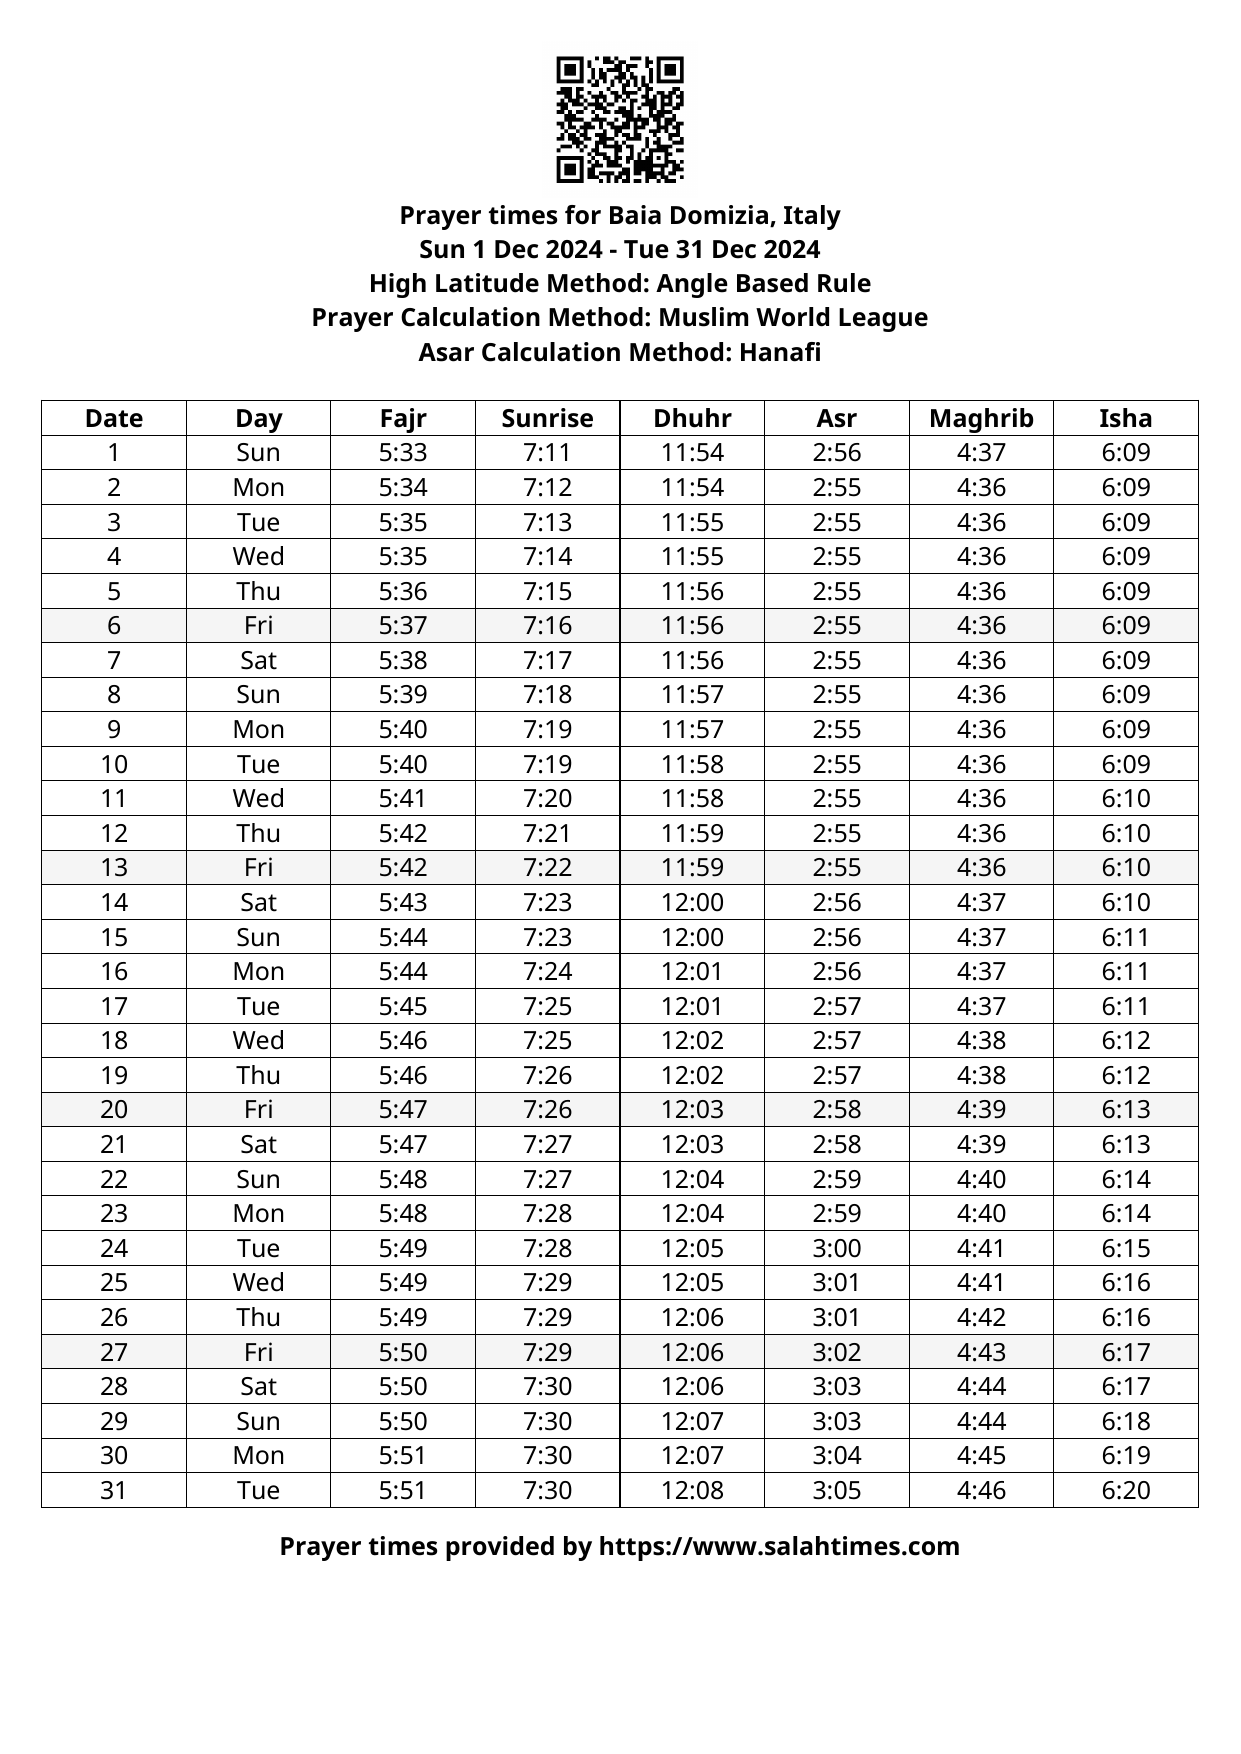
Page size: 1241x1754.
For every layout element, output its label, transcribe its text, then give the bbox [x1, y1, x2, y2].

table_cell 5:49 [331, 1231, 475, 1264]
table_cell 2:55 [765, 470, 909, 504]
table_cell Wed [187, 1024, 330, 1057]
table_cell 7:24 [476, 954, 619, 988]
table_cell 2:55 [765, 712, 909, 746]
table_cell 12:04 [621, 1196, 764, 1230]
table_cell 4:36 [910, 539, 1053, 573]
table_header Date [42, 401, 186, 434]
table_cell 6:09 [1054, 505, 1198, 538]
table_cell 5:50 [331, 1369, 475, 1403]
table_cell 5:34 [331, 470, 475, 504]
table_cell 2:57 [765, 1058, 909, 1092]
table_cell Tue [187, 747, 330, 780]
table_cell 7:29 [476, 1300, 619, 1334]
table_cell 30 [42, 1439, 186, 1472]
table_cell 10 [42, 747, 186, 780]
table_cell 11 [42, 781, 186, 815]
table_cell Thu [187, 574, 330, 607]
table_cell 6:19 [1054, 1439, 1198, 1472]
table_cell 12:02 [621, 1058, 764, 1092]
table_cell 4:40 [910, 1162, 1053, 1195]
table_cell 19 [42, 1058, 186, 1092]
table_cell 3:01 [765, 1266, 909, 1299]
table_cell Thu [187, 1058, 330, 1092]
table_cell 7:22 [476, 851, 619, 884]
table_cell 5:42 [331, 816, 475, 849]
table_cell 6:09 [1054, 436, 1198, 469]
table_cell 5:50 [331, 1404, 475, 1437]
table_cell 15 [42, 920, 186, 953]
table_cell 25 [42, 1266, 186, 1299]
table_cell 4:44 [910, 1369, 1053, 1403]
table_cell 5:48 [331, 1196, 475, 1230]
table_cell 6:09 [1054, 609, 1198, 642]
table_cell 6:15 [1054, 1231, 1198, 1264]
table_cell 6:17 [1054, 1369, 1198, 1403]
table_cell 5:35 [331, 539, 475, 573]
table_cell 7:18 [476, 678, 619, 711]
table_cell 7:25 [476, 1024, 619, 1057]
table_cell Sun [187, 1162, 330, 1195]
table_cell 6:16 [1054, 1300, 1198, 1334]
table_cell 6:09 [1054, 747, 1198, 780]
table_cell 5:45 [331, 989, 475, 1022]
table_cell 6:09 [1054, 712, 1198, 746]
table_cell 5:51 [331, 1473, 475, 1507]
table_cell 7:30 [476, 1369, 619, 1403]
table_cell 5:49 [331, 1266, 475, 1299]
table_cell 29 [42, 1404, 186, 1437]
table_cell Wed [187, 1266, 330, 1299]
table_cell 6:12 [1054, 1024, 1198, 1057]
table_header Sunrise [476, 401, 619, 434]
table_cell 11:59 [621, 816, 764, 849]
table_cell 2:59 [765, 1162, 909, 1195]
table_cell 12:05 [621, 1231, 764, 1264]
table_cell 6:11 [1054, 920, 1198, 953]
table_cell 6:14 [1054, 1196, 1198, 1230]
table_cell 6:16 [1054, 1266, 1198, 1299]
table_cell 12:08 [621, 1473, 764, 1507]
table_cell 7:26 [476, 1058, 619, 1092]
table_cell 6:10 [1054, 781, 1198, 815]
table_cell 11:54 [621, 436, 764, 469]
table_cell 6:20 [1054, 1473, 1198, 1507]
text High Latitude Method: Angle Based Rule [42, 266, 1198, 300]
table_cell 11:56 [621, 609, 764, 642]
table_cell 8 [42, 678, 186, 711]
text Prayer times provided by https://www.salahtimes.com [42, 1528, 1198, 1563]
table_cell 12:06 [621, 1369, 764, 1403]
table_cell 5:43 [331, 885, 475, 919]
table_cell 16 [42, 954, 186, 988]
table_cell 22 [42, 1162, 186, 1195]
table_cell Mon [187, 954, 330, 988]
table_cell 4:37 [910, 920, 1053, 953]
table_cell Tue [187, 1231, 330, 1264]
table_cell 7:16 [476, 609, 619, 642]
table_cell 4:36 [910, 851, 1053, 884]
table_cell Sat [187, 1127, 330, 1161]
table_cell 3:05 [765, 1473, 909, 1507]
table_cell 5:38 [331, 643, 475, 677]
table_cell 12:00 [621, 920, 764, 953]
table_header Day [187, 401, 330, 434]
table_cell 2:55 [765, 678, 909, 711]
table_cell 9 [42, 712, 186, 746]
table_cell 2:58 [765, 1093, 909, 1126]
table_cell 4:39 [910, 1127, 1053, 1161]
table_cell 7:12 [476, 470, 619, 504]
table_cell 4:36 [910, 816, 1053, 849]
table_cell 3:02 [765, 1335, 909, 1368]
table_cell 14 [42, 885, 186, 919]
table_cell 2:56 [765, 920, 909, 953]
table_cell 7:26 [476, 1093, 619, 1126]
table_cell 5:41 [331, 781, 475, 815]
table_cell 11:57 [621, 712, 764, 746]
table_cell 7:19 [476, 747, 619, 780]
table_cell 7:30 [476, 1404, 619, 1437]
table_cell 11:55 [621, 539, 764, 573]
table_cell Fri [187, 609, 330, 642]
table_cell 4:36 [910, 712, 1053, 746]
table_cell 4:36 [910, 643, 1053, 677]
table_cell 4:45 [910, 1439, 1053, 1472]
table_cell 4:37 [910, 954, 1053, 988]
table_cell 7:14 [476, 539, 619, 573]
table_cell Sun [187, 920, 330, 953]
table_cell 4:38 [910, 1024, 1053, 1057]
table_cell 12:05 [621, 1266, 764, 1299]
table_cell 4:36 [910, 505, 1053, 538]
table_cell Tue [187, 505, 330, 538]
table_cell 4:46 [910, 1473, 1053, 1507]
table_cell 2:55 [765, 574, 909, 607]
table_cell Tue [187, 989, 330, 1022]
table_cell 5 [42, 574, 186, 607]
table_cell 7:27 [476, 1127, 619, 1161]
table_cell 7:19 [476, 712, 619, 746]
table_cell 7:27 [476, 1162, 619, 1195]
table_cell 7:30 [476, 1473, 619, 1507]
table_cell Thu [187, 1300, 330, 1334]
table_cell 5:40 [331, 747, 475, 780]
table_cell Wed [187, 781, 330, 815]
table_header Dhuhr [621, 401, 764, 434]
table_cell 12 [42, 816, 186, 849]
table_cell 12:03 [621, 1127, 764, 1161]
table_cell 3:03 [765, 1404, 909, 1437]
table_cell 31 [42, 1473, 186, 1507]
table_cell 2:56 [765, 436, 909, 469]
table_cell 18 [42, 1024, 186, 1057]
table_cell 2:55 [765, 747, 909, 780]
table_cell Wed [187, 539, 330, 573]
table_cell 2:55 [765, 505, 909, 538]
table_cell 6:17 [1054, 1335, 1198, 1368]
table_cell 7:28 [476, 1196, 619, 1230]
table_cell 24 [42, 1231, 186, 1264]
table_cell 2:55 [765, 643, 909, 677]
table_cell 6:18 [1054, 1404, 1198, 1437]
table_cell 2:55 [765, 539, 909, 573]
table_cell 4:36 [910, 574, 1053, 607]
table_cell Sun [187, 436, 330, 469]
table_cell 11:58 [621, 781, 764, 815]
table_header Maghrib [910, 401, 1053, 434]
table_cell 3:03 [765, 1369, 909, 1403]
table_cell 6:09 [1054, 643, 1198, 677]
table_cell 7:23 [476, 920, 619, 953]
table_cell 7:20 [476, 781, 619, 815]
table_cell 6:10 [1054, 885, 1198, 919]
table_cell 7:23 [476, 885, 619, 919]
table_cell 5:42 [331, 851, 475, 884]
table_cell 26 [42, 1300, 186, 1334]
table_cell 4:36 [910, 781, 1053, 815]
table_cell 4:36 [910, 470, 1053, 504]
table_cell 2:57 [765, 1024, 909, 1057]
table_cell 13 [42, 851, 186, 884]
table_cell 7:17 [476, 643, 619, 677]
table_cell 4:42 [910, 1300, 1053, 1334]
table_cell 5:47 [331, 1093, 475, 1126]
table_cell Sat [187, 1369, 330, 1403]
table_cell 4:36 [910, 678, 1053, 711]
table_cell 2:55 [765, 609, 909, 642]
table_cell 7:28 [476, 1231, 619, 1264]
table_cell 28 [42, 1369, 186, 1403]
table_cell 5:46 [331, 1058, 475, 1092]
table_cell 4:37 [910, 436, 1053, 469]
table_cell 6:09 [1054, 539, 1198, 573]
table_cell 2:55 [765, 816, 909, 849]
text Asar Calculation Method: Hanafi [42, 334, 1198, 368]
table_cell 27 [42, 1335, 186, 1368]
table_cell 7:21 [476, 816, 619, 849]
table_cell 5:33 [331, 436, 475, 469]
table_cell 6 [42, 609, 186, 642]
table_cell 7:30 [476, 1439, 619, 1472]
table_cell 12:01 [621, 954, 764, 988]
table_cell 6:11 [1054, 989, 1198, 1022]
table_cell 4:39 [910, 1093, 1053, 1126]
table_cell 6:09 [1054, 470, 1198, 504]
table_cell 11:57 [621, 678, 764, 711]
table_cell 2:55 [765, 781, 909, 815]
table_cell 4:36 [910, 747, 1053, 780]
table_cell 5:48 [331, 1162, 475, 1195]
table_cell 6:10 [1054, 816, 1198, 849]
table_cell 5:46 [331, 1024, 475, 1057]
table_cell 5:47 [331, 1127, 475, 1161]
table_cell Tue [187, 1473, 330, 1507]
table_cell 3 [42, 505, 186, 538]
table_cell 12:06 [621, 1300, 764, 1334]
table_cell 5:35 [331, 505, 475, 538]
table_cell Sun [187, 678, 330, 711]
table_cell 3:01 [765, 1300, 909, 1334]
text Prayer times for Baia Domizia, Italy [42, 198, 1198, 232]
table_cell 7:29 [476, 1266, 619, 1299]
table_cell 2:56 [765, 885, 909, 919]
table_cell 6:09 [1054, 678, 1198, 711]
table_cell Fri [187, 851, 330, 884]
table_cell 12:01 [621, 989, 764, 1022]
table_cell Sat [187, 643, 330, 677]
table_cell 2:56 [765, 954, 909, 988]
table_cell 11:58 [621, 747, 764, 780]
text Prayer Calculation Method: Muslim World League [42, 300, 1198, 334]
table_cell 5:51 [331, 1439, 475, 1472]
table_cell 5:44 [331, 920, 475, 953]
table_cell 4 [42, 539, 186, 573]
table_cell Mon [187, 1196, 330, 1230]
table_cell Mon [187, 1439, 330, 1472]
table_cell Sun [187, 1404, 330, 1437]
table_cell 4:36 [910, 609, 1053, 642]
table_cell 12:03 [621, 1093, 764, 1126]
table_cell 2:55 [765, 851, 909, 884]
table_cell 4:43 [910, 1335, 1053, 1368]
table_cell Mon [187, 470, 330, 504]
table_cell 3:00 [765, 1231, 909, 1264]
table_cell 4:44 [910, 1404, 1053, 1437]
table_cell 12:04 [621, 1162, 764, 1195]
table_cell 6:10 [1054, 851, 1198, 884]
table_cell 4:38 [910, 1058, 1053, 1092]
table_cell 4:37 [910, 989, 1053, 1022]
table_cell 6:13 [1054, 1093, 1198, 1126]
table_header Fajr [331, 401, 475, 434]
table_cell 6:11 [1054, 954, 1198, 988]
table_cell 12:07 [621, 1404, 764, 1437]
table_cell 11:59 [621, 851, 764, 884]
table_cell 7:15 [476, 574, 619, 607]
table_cell 2:57 [765, 989, 909, 1022]
table_header Isha [1054, 401, 1198, 434]
table_cell 7:11 [476, 436, 619, 469]
table_cell Fri [187, 1335, 330, 1368]
table_cell 6:13 [1054, 1127, 1198, 1161]
table_cell 6:09 [1054, 574, 1198, 607]
table_cell 12:02 [621, 1024, 764, 1057]
table_cell 11:56 [621, 574, 764, 607]
table_cell 4:40 [910, 1196, 1053, 1230]
table_cell Fri [187, 1093, 330, 1126]
table_cell 6:12 [1054, 1058, 1198, 1092]
table_cell 5:36 [331, 574, 475, 607]
table_cell 7 [42, 643, 186, 677]
table_cell 23 [42, 1196, 186, 1230]
table_cell 12:06 [621, 1335, 764, 1368]
table_cell 5:44 [331, 954, 475, 988]
table_cell 5:40 [331, 712, 475, 746]
table_cell 4:41 [910, 1266, 1053, 1299]
table_cell 7:25 [476, 989, 619, 1022]
table_cell 12:07 [621, 1439, 764, 1472]
table_cell 5:39 [331, 678, 475, 711]
table_cell 7:13 [476, 505, 619, 538]
table_cell Thu [187, 816, 330, 849]
table_cell 11:54 [621, 470, 764, 504]
table_cell 5:50 [331, 1335, 475, 1368]
table_cell Mon [187, 712, 330, 746]
table_cell 5:37 [331, 609, 475, 642]
table_cell Sat [187, 885, 330, 919]
table_cell 4:37 [910, 885, 1053, 919]
table_cell 21 [42, 1127, 186, 1161]
table_cell 7:29 [476, 1335, 619, 1368]
table_cell 3:04 [765, 1439, 909, 1472]
table_header Asr [765, 401, 909, 434]
table_cell 11:56 [621, 643, 764, 677]
picture [542, 41, 699, 198]
table_cell 11:55 [621, 505, 764, 538]
table_cell 12:00 [621, 885, 764, 919]
table_cell 6:14 [1054, 1162, 1198, 1195]
table_cell 17 [42, 989, 186, 1022]
table_cell 2 [42, 470, 186, 504]
text Sun 1 Dec 2024 - Tue 31 Dec 2024 [42, 232, 1198, 266]
table_cell 1 [42, 436, 186, 469]
table_cell 20 [42, 1093, 186, 1126]
table_cell 4:41 [910, 1231, 1053, 1264]
table_cell 2:59 [765, 1196, 909, 1230]
table_cell 2:58 [765, 1127, 909, 1161]
table_cell 5:49 [331, 1300, 475, 1334]
